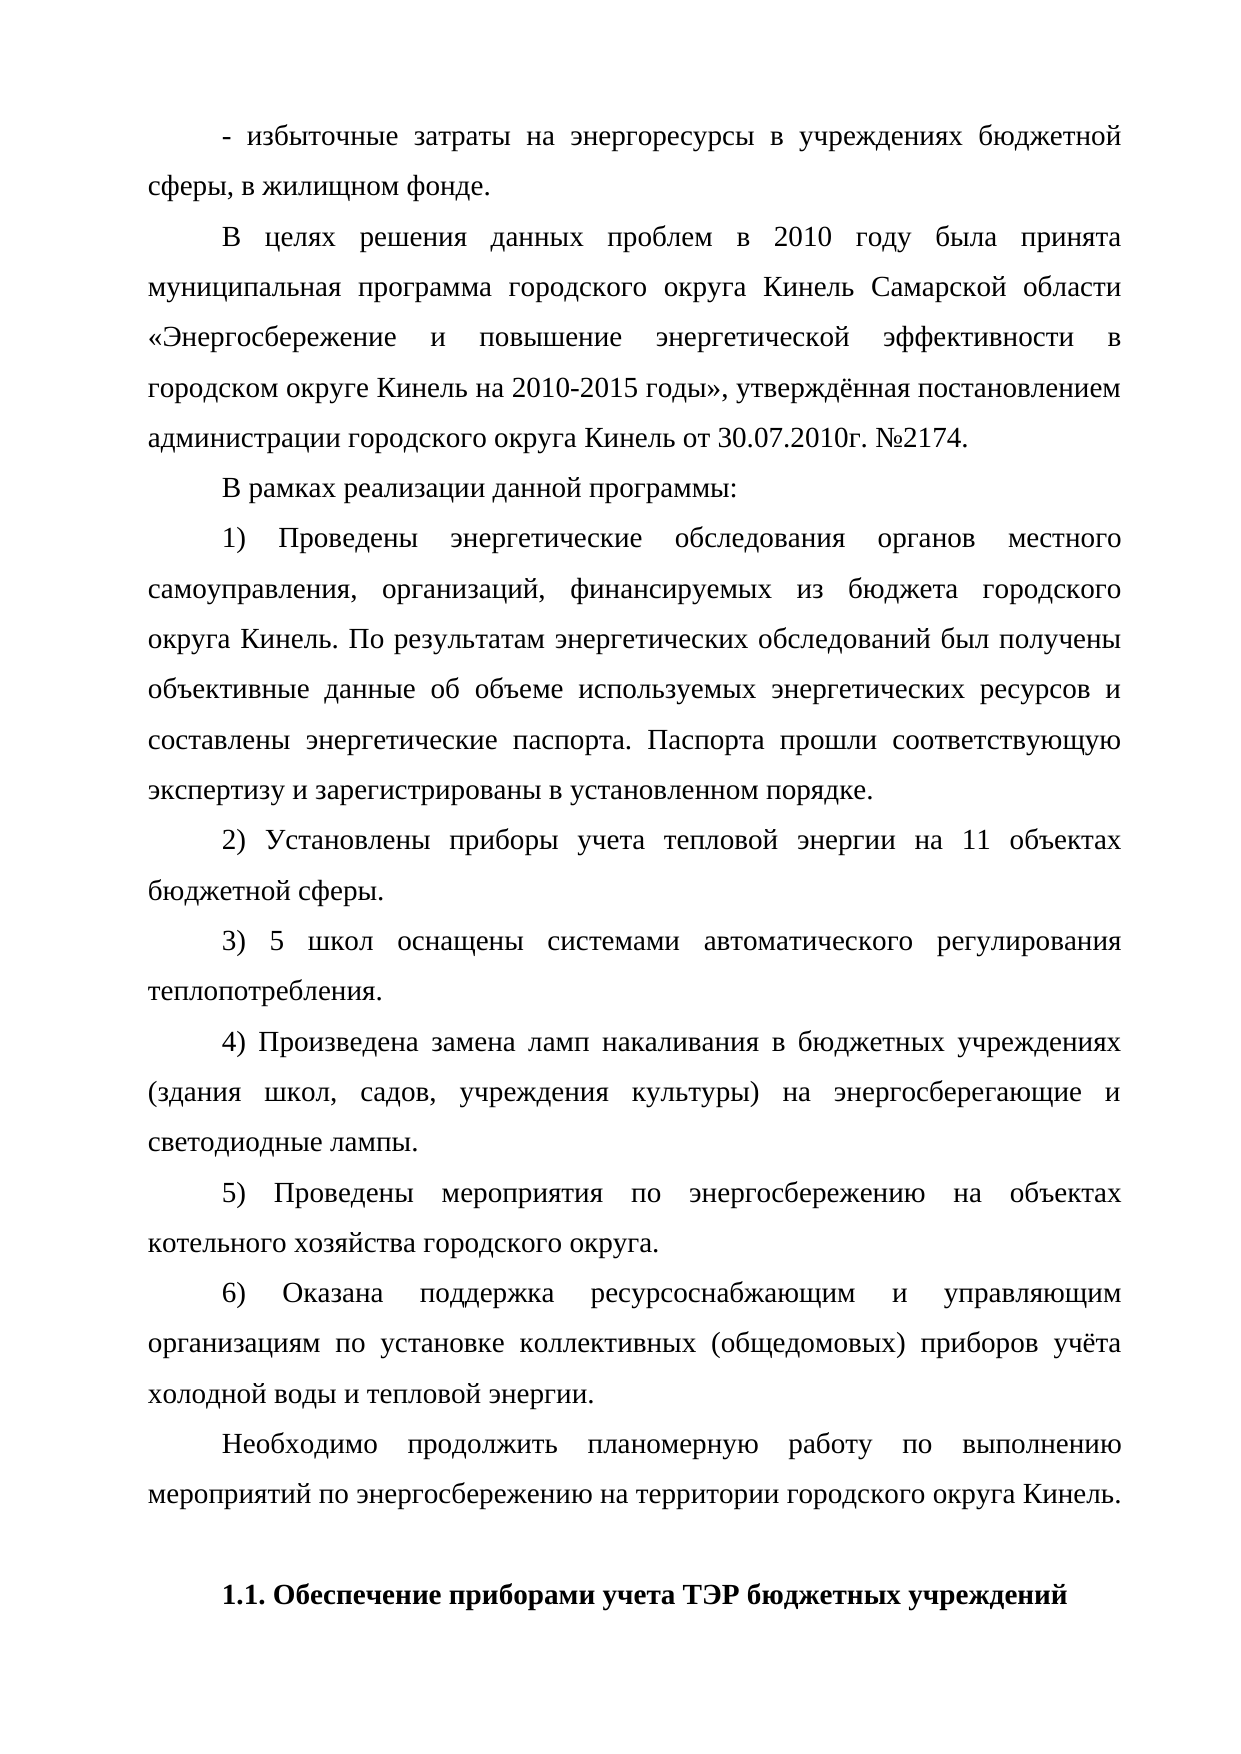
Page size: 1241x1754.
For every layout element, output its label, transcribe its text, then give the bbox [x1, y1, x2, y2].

text - избыточные затраты на энергоресурсы в учреждениях бюджетной сферы, в жилищном фонде. [148, 118, 1122, 202]
text 6) Оказана поддержка ресурсоснабжающим и управляющим организациям по установке коллективных (общедомовых) приборов учёта холодной воды и тепловой энергии. [148, 1275, 1122, 1409]
text 1) Проведены энергетические обследования органов местного самоуправления, организаций, финансируемых из бюджета городского округа Кинель. По результатам энергетических обследований был получены объективные данные об объеме используемых энергетических ресурсов и составлены энергетические паспорта. Паспорта прошли соответствующую экспертизу и зарегистрированы в установленном порядке. [148, 521, 1122, 806]
text В целях решения данных проблем в 2010 году была принята муниципальная программа городского округа Кинель Самарской области «Энергосбережение и повышение энергетической эффективности в городском округе Кинель на 2010-2015 годы», утверждённая постановлением администрации городского округа Кинель от 30.07.2010г. №2174. [148, 219, 1122, 453]
text 1.1. Обеспечение приборами учета ТЭР бюджетных учреждений [148, 1577, 1122, 1611]
text 4) Произведена замена ламп накаливания в бюджетных учреждениях (здания школ, садов, учреждения культуры) на энергосберегающие и светодиодные лампы. [148, 1024, 1122, 1158]
text Необходимо продолжить планомерную работу по выполнению мероприятий по энергосбережению на территории городского округа Кинель. [148, 1426, 1122, 1510]
text 3) 5 школ оснащены системами автоматического регулирования теплопотребления. [148, 923, 1122, 1007]
text 5) Проведены мероприятия по энергосбережению на объектах котельного хозяйства городского округа. [148, 1175, 1122, 1258]
text 2) Установлены приборы учета тепловой энергии на 11 объектах бюджетной сферы. [148, 822, 1122, 906]
text В рамках реализации данной программы: [148, 470, 1122, 504]
